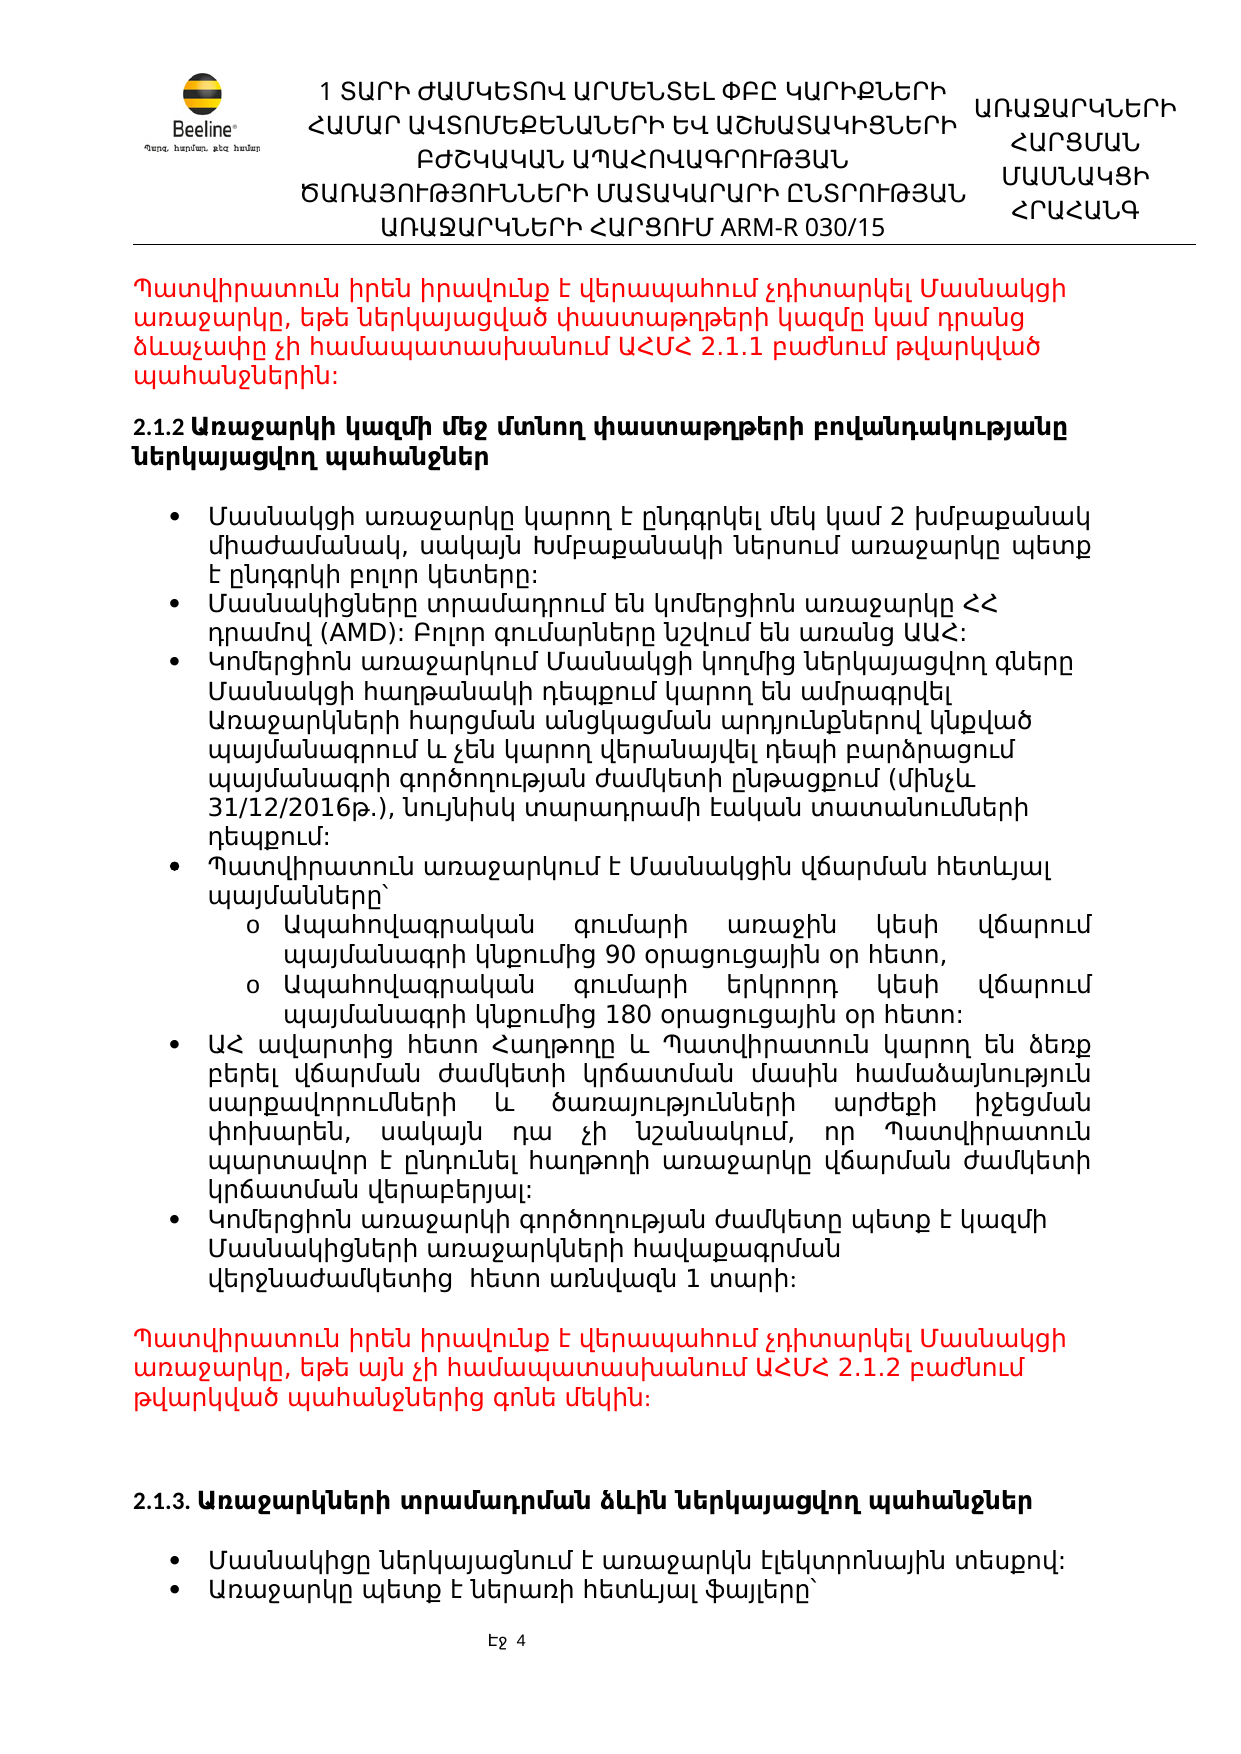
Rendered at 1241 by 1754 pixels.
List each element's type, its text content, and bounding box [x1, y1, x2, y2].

text Պատվիրատուն իրեն իրավունք է վերապահում չդիտարկել Մասնակցի առաջարկը, եթե ներկայացված փաստաթղթերի կազմը կամ դրանց ձևաչափը չի համապատասխանում ԱՀՄՀ 2.1.1 բաժնում թվարկված պահանջներին: [133, 274, 1092, 391]
list ԱՀ ավարտից հետո Հաղթողը և Պատվիրատուն կարող են ձեռք բերել վճարման ժամկետի կրճատման մասին համաձայնություն սարքավորումների և ծառայությունների արժեքի իջեցման փոխարեն, սակայն դա չի նշանակում, որ Պատվիրատուն պարտավոր է ընդունել հաղթողի առաջարկը վճարման ժամկետի կրճատման վերաբերյալ: [170, 1030, 1092, 1205]
list Մասնակցի առաջարկը կարող է ընդգրկել մեկ կամ 2 խմբաքանակ միաժամանակ, սակայն Խմբաքանակի ներսում առաջարկը պետք է ընդգրկի բոլոր կետերը: [170, 502, 1092, 589]
text 2.1.2 Առաջարկի կազմի մեջ մտնող փաստաթղթերի բովանդակությանը ներկայացվող պահանջներ [133, 411, 1092, 471]
list Մասնակիցը ներկայացնում է առաջարկն էլեկտրոնային տեսքով: [170, 1546, 1092, 1575]
text Պատվիրատուն իրեն իրավունք է վերապահում չդիտարկել Մասնակցի առաջարկը, եթե այն չի համապատասխանում ԱՀՄՀ 2.1.2 բաժնում թվարկված պահանջներից գոնե մեկին: [133, 1324, 1092, 1413]
picture [144, 73, 260, 152]
list Պատվիրատուն առաջարկում է Մասնակցին վճարման հետևյալ պայմանները՝ [170, 852, 1092, 910]
list Մասնակիցները տրամադրում են կոմերցիոն առաջարկը ՀՀ դրամով (AMD): Բոլոր գումարները նշվում են առանց ԱԱՀ: [170, 589, 1092, 647]
text 2.1.3. Առաջարկների տրամադրման ձևին ներկայացվող պահանջներ [133, 1485, 1092, 1516]
list Առաջարկը պետք է ներառի հետևյալ ֆայլերը՝ [170, 1575, 1092, 1604]
list Ապահովագրական գումարի երկրորդ կեսի վճարում պայմանագրի կնքումից 180 օրացուցային օր հետո: [245, 970, 1092, 1030]
list Կոմերցիոն առաջարկի գործողության ժամկետը պետք է կազմի Մասնակիցների առաջարկների հավաքագրման վերջնաժամկետից հետո առնվազն 1 տարի: [170, 1205, 1092, 1294]
list Ապահովագրական գումարի առաջին կեսի վճարում պայմանագրի կնքումից 90 օրացուցային օր հետո, [245, 910, 1092, 970]
list Կոմերցիոն առաջարկում Մասնակցի կողմից ներկայացվող գները Մասնակցի հաղթանակի դեպքում կարող են ամրագրվել Առաջարկների հարցման անցկացման արդյունքներով կնքված պայմանագրում և չեն կարող վերանայվել դեպի բարձրացում պայմանագրի գործողության ժամկետի ընթացքում (մինչև 31/12/2016թ.), նույնիսկ տարադրամի էական տատանումների դեպքում: [170, 647, 1092, 852]
